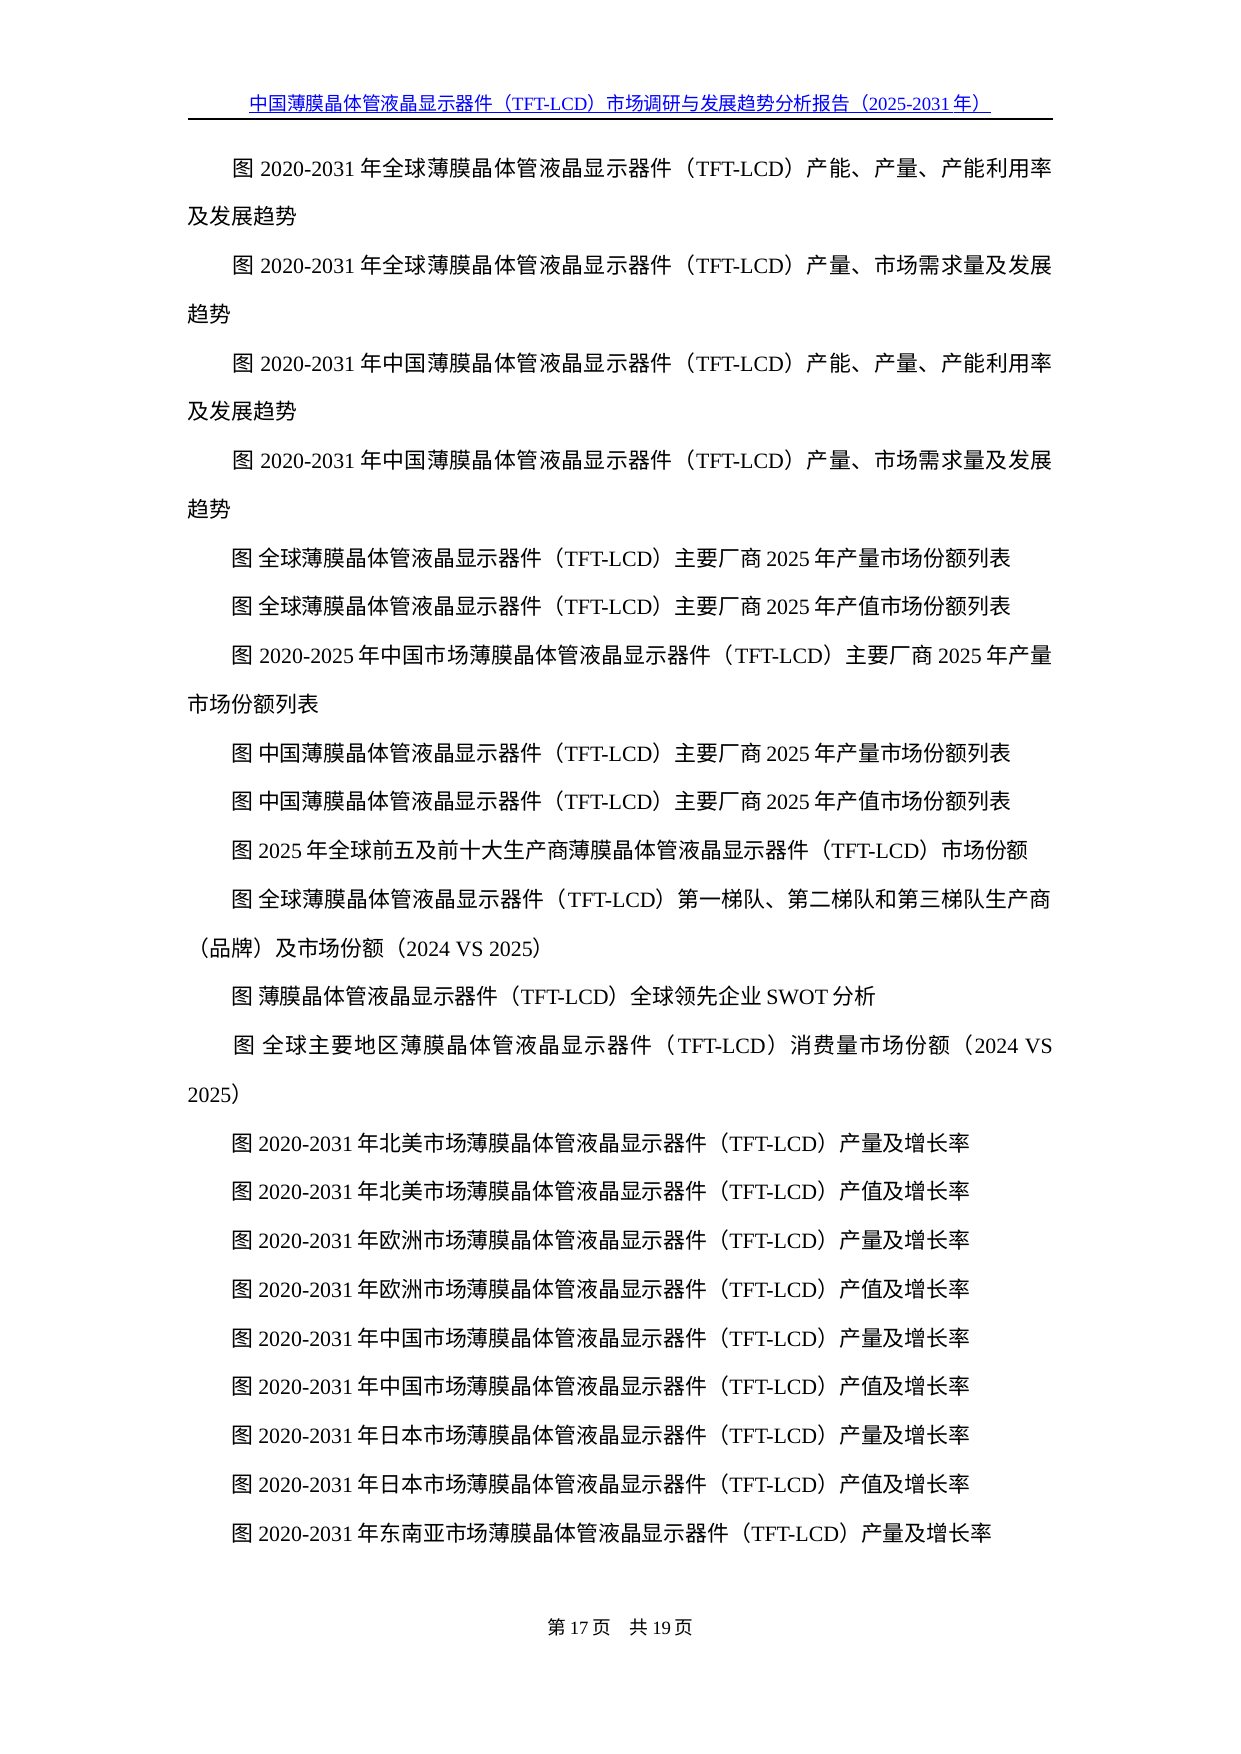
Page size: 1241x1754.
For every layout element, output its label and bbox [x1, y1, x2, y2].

text [187, 150, 1053, 1548]
